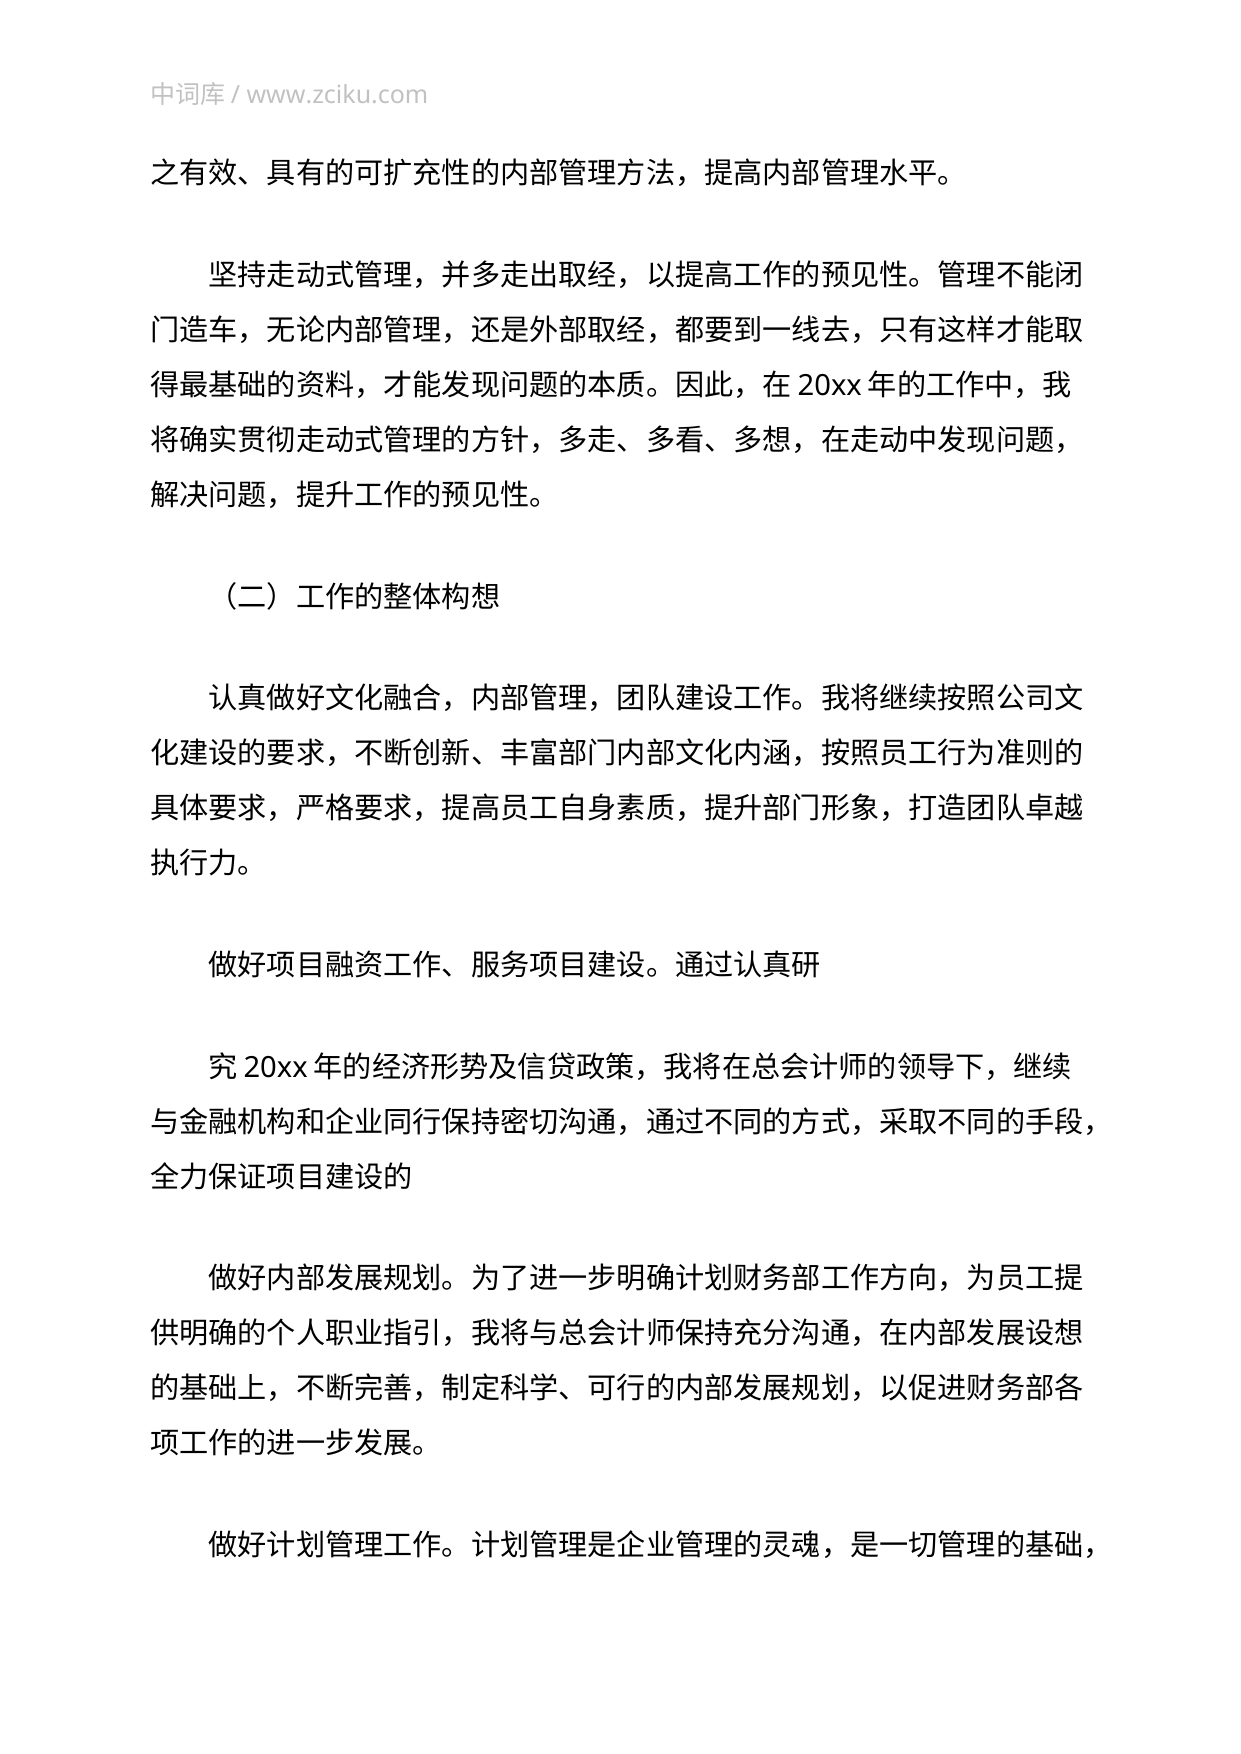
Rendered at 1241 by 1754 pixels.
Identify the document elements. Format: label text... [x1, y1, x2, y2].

text 认真做好文化融合，内部管理，团队建设工作。我将继续按照公司文化建设的要求，不断创新、丰富部门内部文化内涵，按照员工行为准则的具体要求，严格要求，提高员工自身素质，提升部门形象，打造团队卓越执行力。 [150, 675, 1090, 882]
text 坚持走动式管理，并多走出取经，以提高工作的预见性。管理不能闭门造车，无论内部管理，还是外部取经，都要到一线去，只有这样才能取得最基础的资料，才能发现问题的本质。因此，在20xx年的工作中，我将确实贯彻走动式管理的方针，多走、多看、多想，在走动中发现问题，解决问题，提升工作的预见性。 [150, 252, 1090, 514]
text （二）工作的整体构想 [150, 573, 1090, 616]
text 做好项目融资工作、服务项目建设。通过认真研 [150, 941, 1090, 984]
text 究20xx年的经济形势及信贷政策，我将在总会计师的领导下，继续与金融机构和企业同行保持密切沟通，通过不同的方式，采取不同的手段，全力保证项目建设的 [150, 1043, 1090, 1195]
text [150, 150, 1090, 192]
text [150, 1521, 1090, 1564]
text 做好内部发展规划。为了进一步明确计划财务部工作方向，为员工提供明确的个人职业指引，我将与总会计师保持充分沟通，在内部发展设想的基础上，不断完善，制定科学、可行的内部发展规划，以促进财务部各项工作的进一步发展。 [150, 1255, 1090, 1462]
